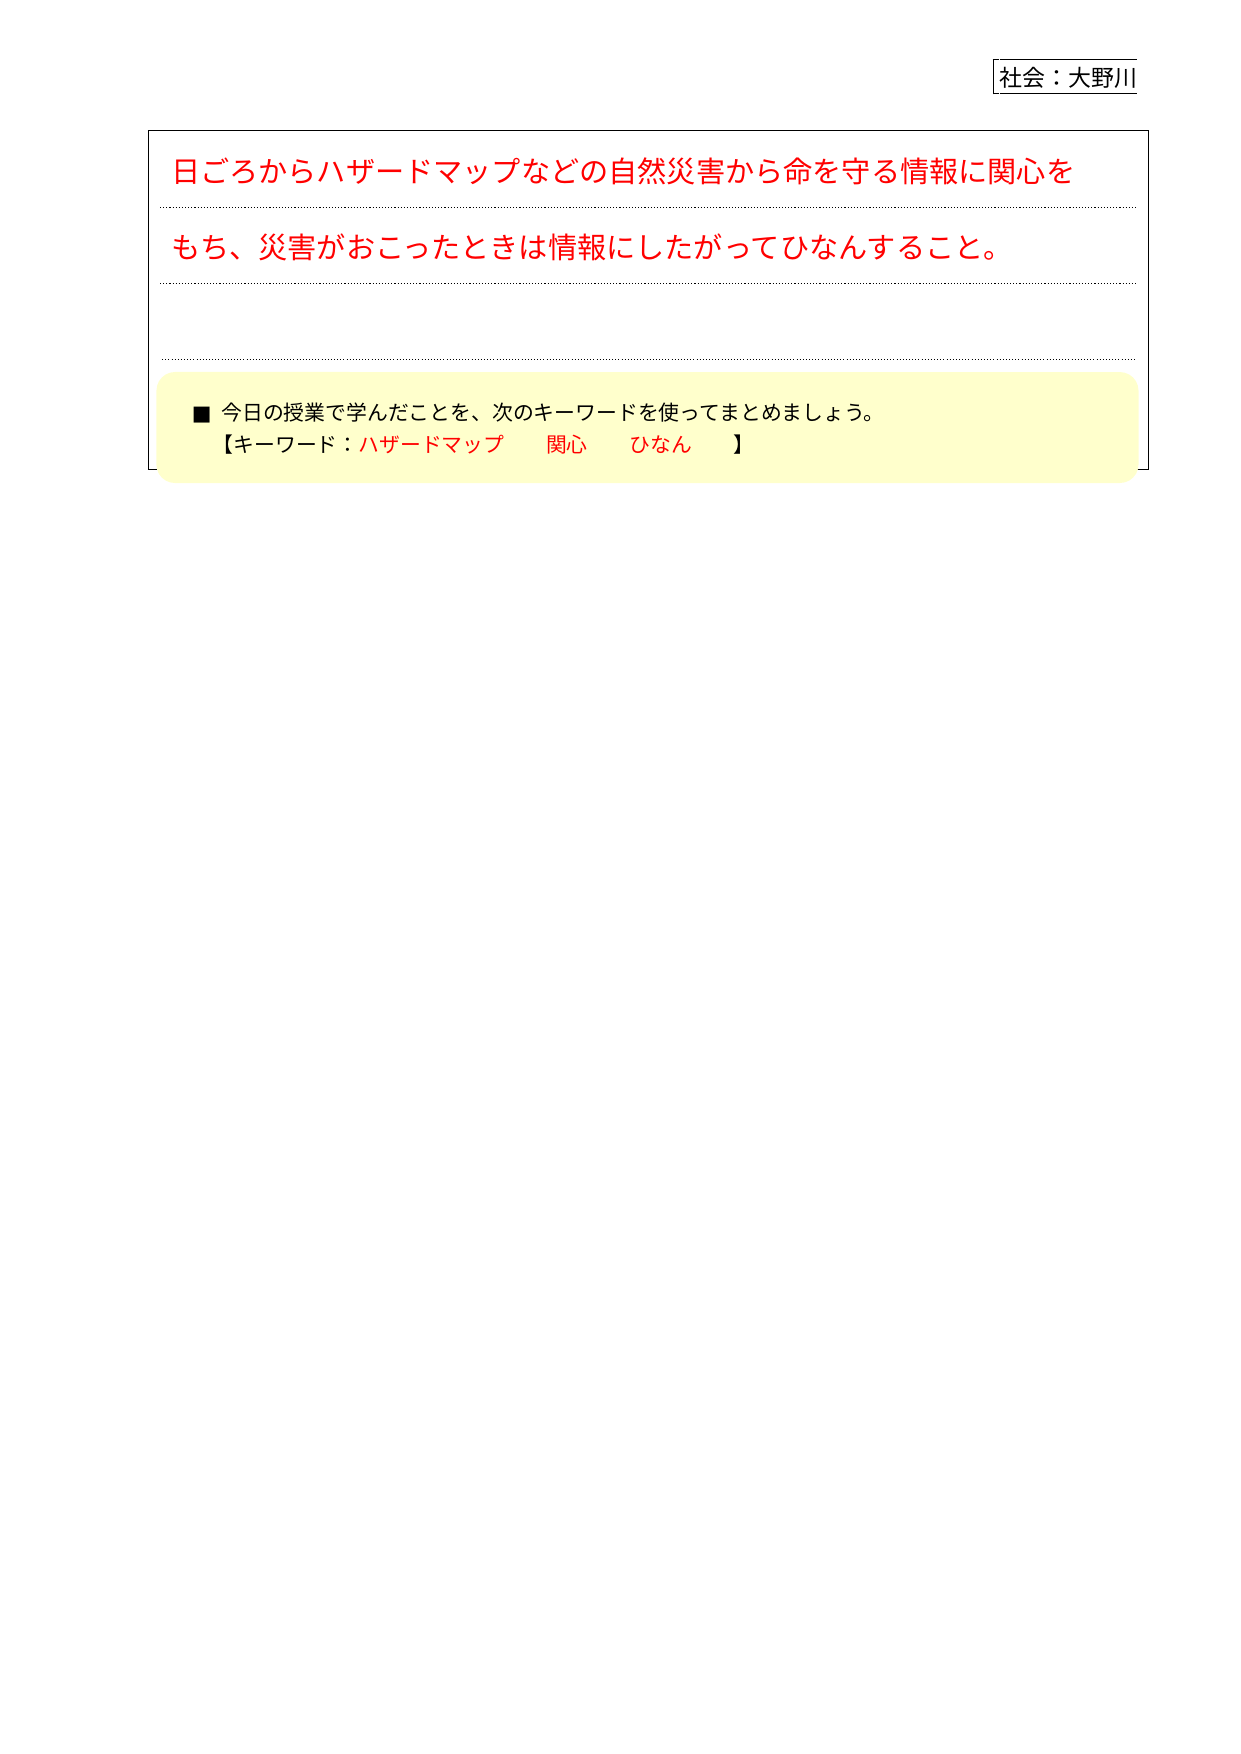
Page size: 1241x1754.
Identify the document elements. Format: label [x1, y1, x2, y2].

table_cell [149, 131, 1148, 468]
